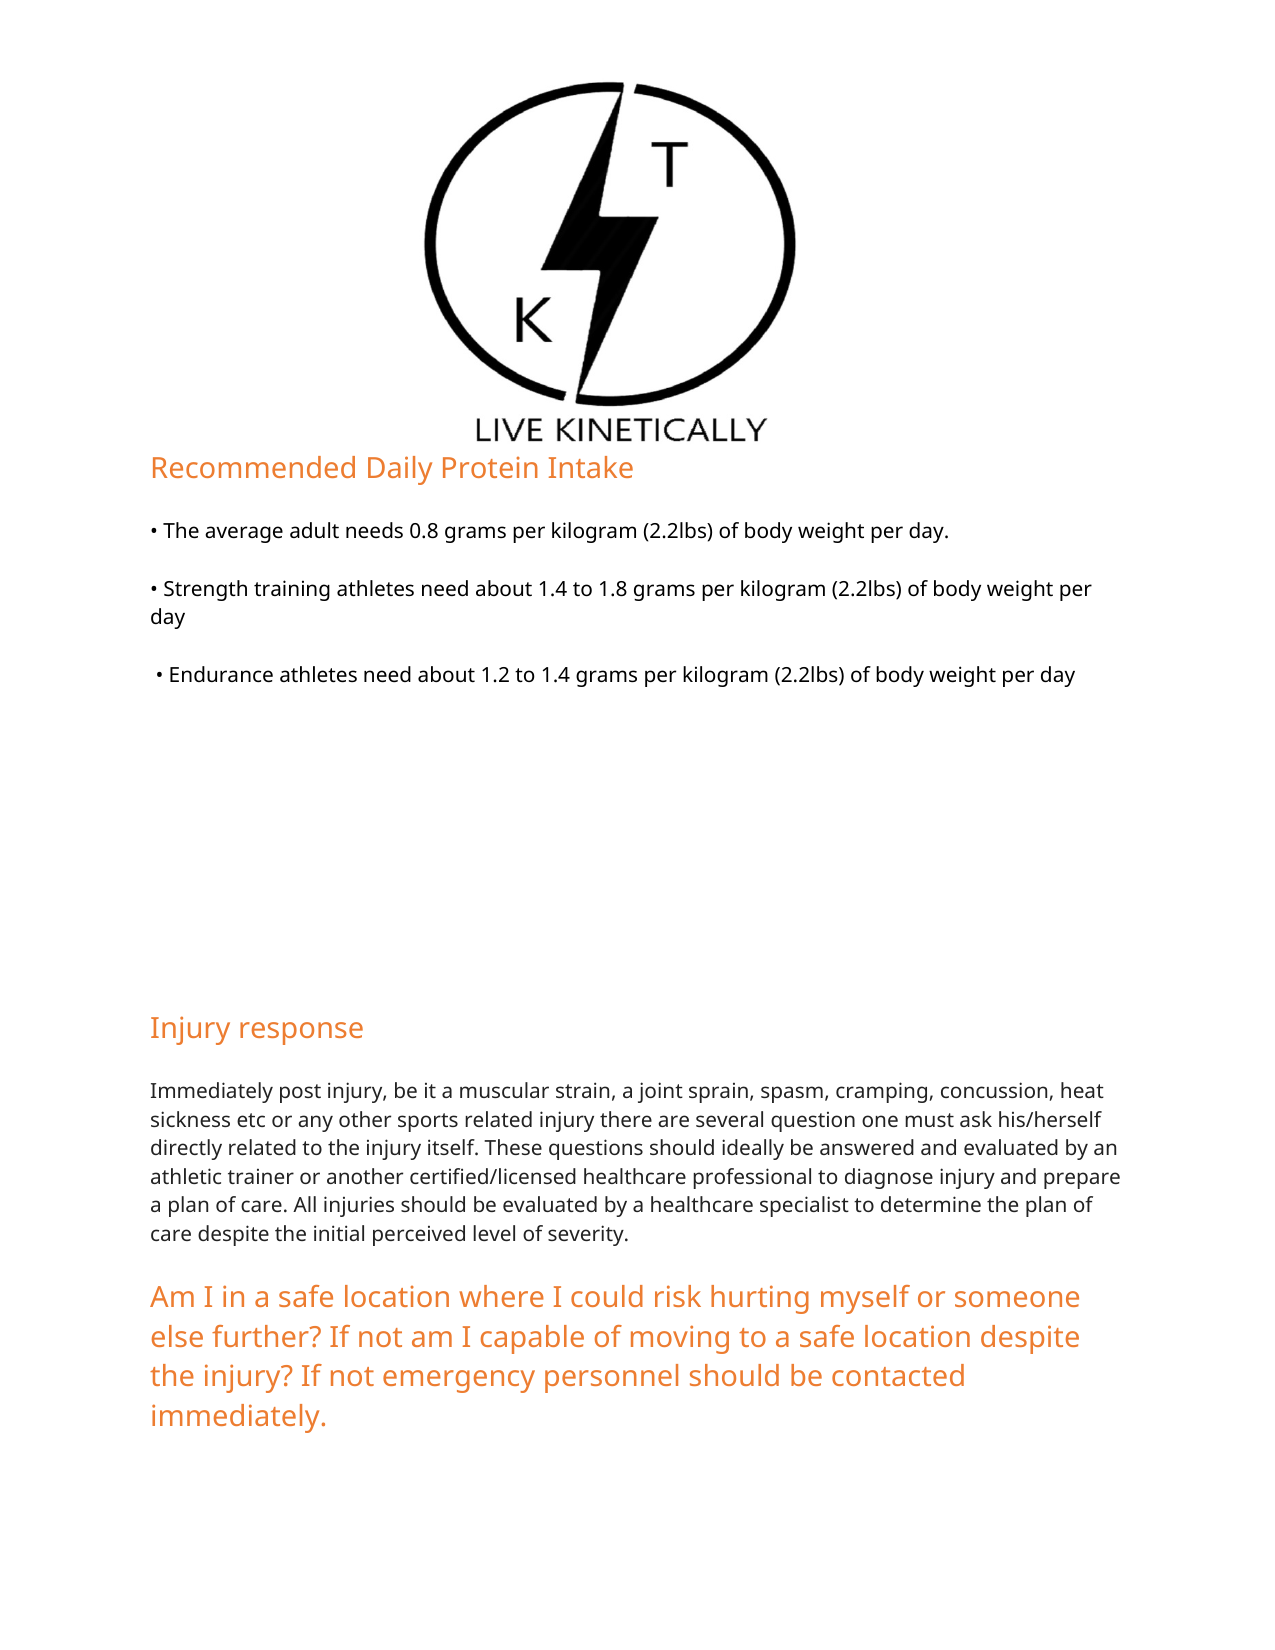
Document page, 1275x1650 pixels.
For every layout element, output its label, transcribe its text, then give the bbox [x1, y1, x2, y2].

text • The average adult needs 0.8 grams per kilogram (2.2lbs) of body weight per day. [150, 516, 1125, 545]
text Immediately post injury, be it a muscular strain, a joint sprain, spasm, cramping, concussion, heat sickness etc or any other sports related injury there are several question one must ask his/herself directly related to the injury itself. These questions should ideally be answered and evaluated by an athletic trainer or another certified/licensed healthcare professional to diagnose injury and prepare a plan of care. All injuries should be evaluated by a healthcare specialist to determine the plan of care despite the initial perceived level of severity. [150, 1076, 1125, 1247]
text • Strength training athletes need about 1.4 to 1.8 grams per kilogram (2.2lbs) of body weight per day [150, 574, 1125, 631]
text Am I in a safe location where I could risk hurting myself or someone else further? If not am I capable of moving to a safe location despite the injury? If not emergency personnel should be contacted immediately. [150, 1276, 1125, 1435]
text Recommended Daily Protein Intake [150, 447, 1125, 487]
text Injury response [150, 1008, 1125, 1047]
text • Endurance athletes need about 1.2 to 1.4 grams per kilogram (2.2lbs) of body weight per day [150, 660, 1125, 688]
picture [408, 75, 803, 448]
